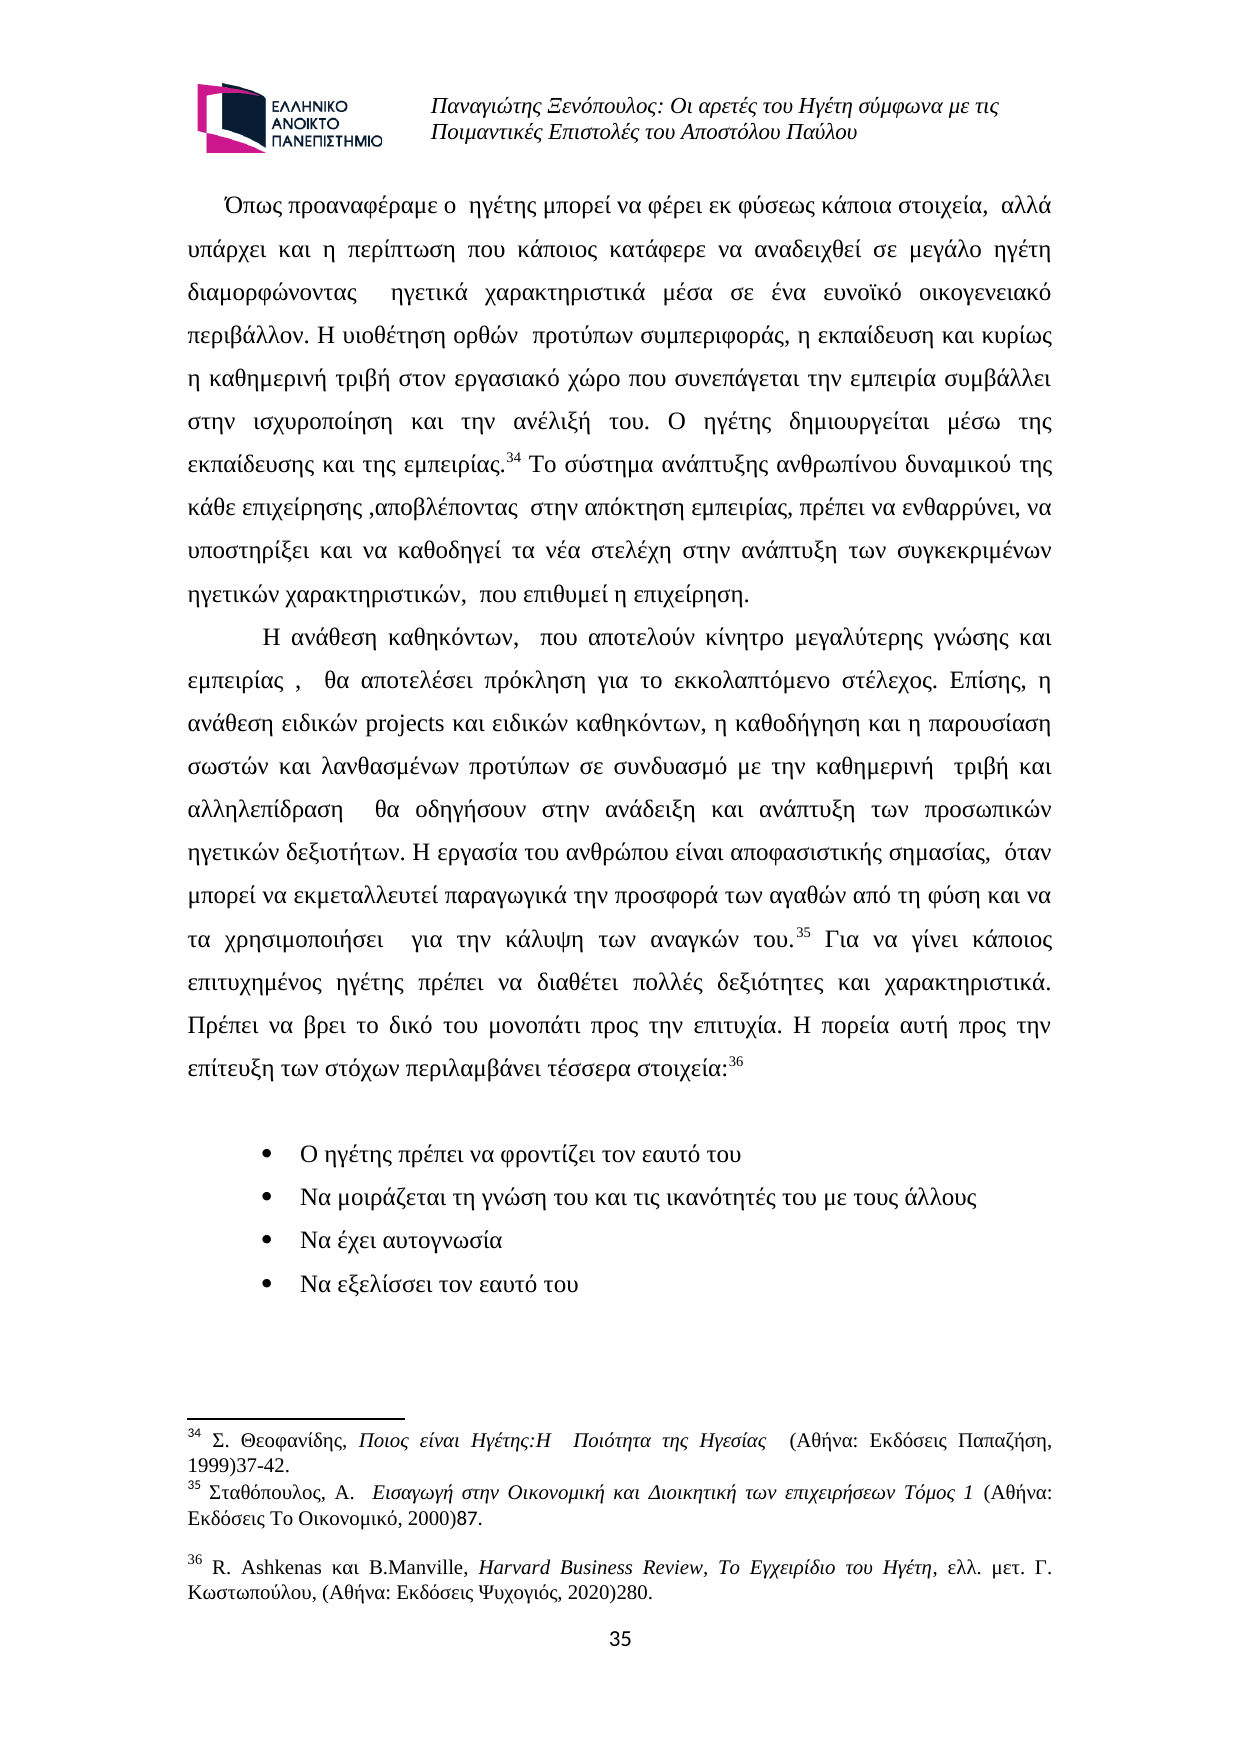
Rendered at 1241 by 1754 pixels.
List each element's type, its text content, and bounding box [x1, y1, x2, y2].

list Ο ηγέτης πρέπει να φροντίζει τον εαυτό του [262, 1139, 1053, 1168]
list Να έχει αυτογνωσία [262, 1226, 1053, 1254]
picture [197, 83, 383, 153]
list Όπως προαναφέραμε ο ηγέτης μπορεί να φέρει εκ φύσεως κάποια στοιχεία, αλλά υπάρχει και η περίπτωση που κάποιος κατάφερε να αναδειχθεί σε μεγάλο ηγέτη διαμορφώνοντας ηγετικά χαρακτηριστικά μέσα σε ένα ευνοϊκό οικογενειακό περιβάλλον. Η υιοθέτηση ορθών προτύπων συμπεριφοράς, η εκπαίδευση και κυρίως η καθημερινή τριβή στον εργασιακό χώρο που συνεπάγεται την εμπειρία συμβάλλει στην ισχυροποίηση και την ανέλιξή του. Ο ηγέτης δημιουργείται μέσω της εκπαίδευσης και της εμπειρίας. Το σύστημα ανάπτυξης ανθρωπίνου δυναμικού της κάθε επιχείρησης ,αποβλέποντας στην απόκτηση εμπειρίας, πρέπει να ενθαρρύνει, να υποστηρίξει και να καθοδηγεί τα νέα στελέχη στην ανάπτυξη των συγκεκριμένων ηγετικών χαρακτηριστικών, που επιθυμεί η επιχείρηση. Η ανάθεση καθηκόντων, που αποτελούν κίνητρο μεγαλύτερης γνώσης και εμπειρίας , θα αποτελέσει πρόκληση για το εκκολαπτόμενο στέλεχος. Επίσης, η ανάθεση ειδικών projects και ειδικών καθηκόντων, η καθοδήγηση και η παρουσίαση σωστών και λανθασμένων προτύπων σε συνδυασμό με την καθημερινή τριβή και αλληλεπίδραση θα οδηγήσουν στην ανάδειξη και ανάπτυξη των προσωπικών ηγετικών δεξιοτήτων. Η εργασία του ανθρώπου είναι αποφασιστικής σημασίας, όταν μπορεί να εκμεταλλευτεί παραγωγικά την προσφορά των αγαθών από τη φύση και να τα χρησιμοποιήσει για την κάλυψη των αναγκών του. Για να γίνει κάποιος επιτυχημένος ηγέτης πρέπει να διαθέτει πολλές δεξιότητες και χαρακτηριστικά. Πρέπει να βρει το δικό του μονοπάτι προς την επιτυχία. Η πορεία αυτή προς την επίτευξη των στόχων περιλαμβάνει τέσσερα στοιχεία: [187, 191, 1053, 1082]
list Να μοιράζεται τη γνώση του και τις ικανότητές του με τους άλλους [262, 1182, 1053, 1211]
list Να εξελίσσει τον εαυτό του [262, 1269, 1053, 1297]
